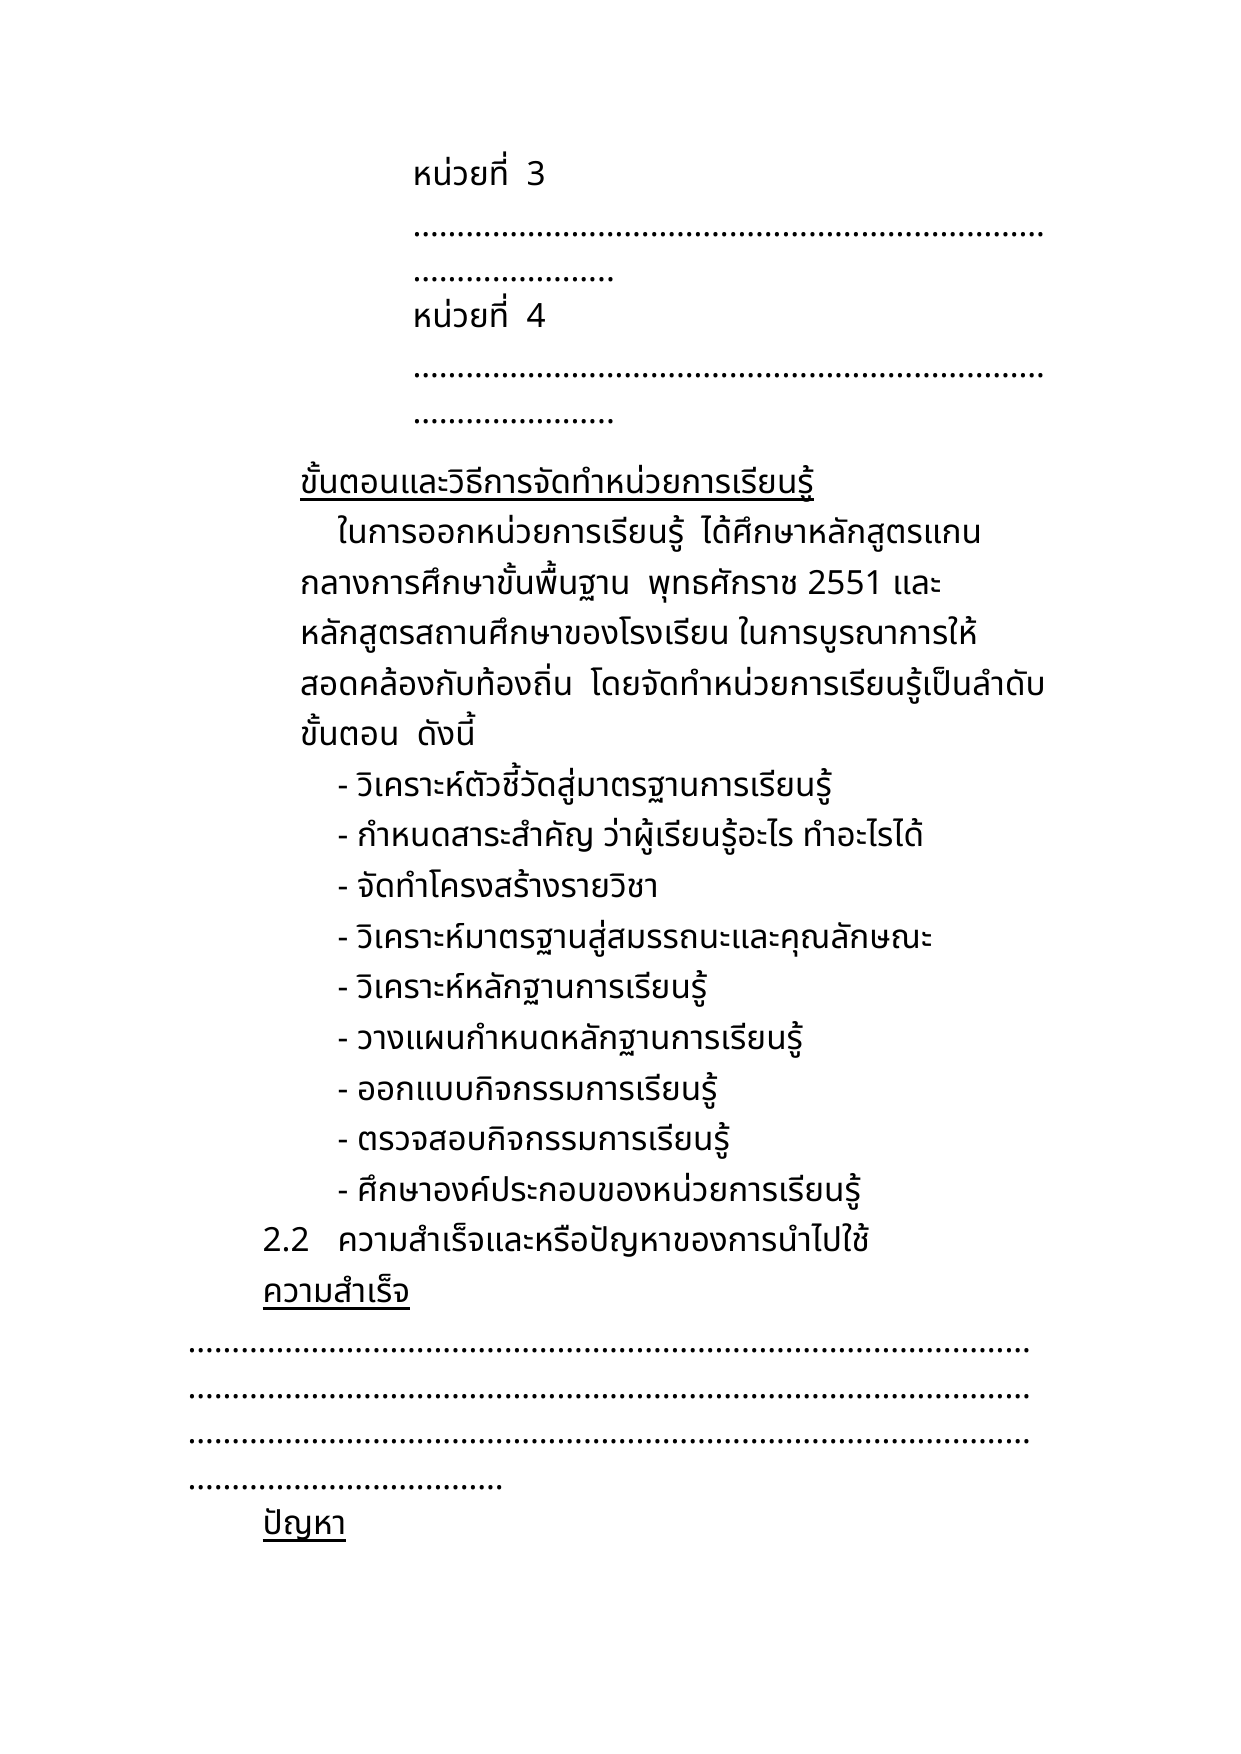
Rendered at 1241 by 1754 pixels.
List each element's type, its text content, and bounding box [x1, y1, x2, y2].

text - วิเคราะห์หลักฐานการเรียนรู้ [337, 963, 1053, 1014]
text ปัญหา [262, 1499, 1053, 1549]
text หน่วยที่ 4 ………………………………………………………………………………….. [412, 291, 1053, 433]
text ……………………………………………………………………………………………………………………………………………………………………………………………………………………………………………………………………………………………… [187, 1317, 1053, 1499]
text - วิเคราะห์ตัวชี้วัดสู่มาตรฐานการเรียนรู้ [337, 761, 1053, 811]
text - วิเคราะห์มาตรฐานสู่สมรรถนะและคุณลักษณะ [337, 912, 1053, 963]
text - ออกแบบกิจกรรมการเรียนรู้ [337, 1064, 1053, 1115]
text ในการออกหน่วยการเรียนรู้ ได้ศึกษาหลักสูตรแกนกลางการศึกษาขั้นพื้นฐาน พุทธศักราช 2551 และหลักสูตรสถานศึกษาของโรงเรียน ในการบูรณาการให้สอดคล้องกับท้องถิ่น โดยจัดทำหน่วยการเรียนรู้เป็นลำดับขั้นตอน ดังนี้ [300, 508, 1053, 761]
text - จัดทำโครงสร้างรายวิชา [337, 862, 1053, 912]
text - วางแผนกำหนดหลักฐานการเรียนรู้ [337, 1014, 1053, 1064]
text ความสำเร็จ [262, 1267, 1053, 1317]
list ความสำเร็จและหรือปัญหาของการนำไปใช้ [262, 1216, 1053, 1267]
text ขั้นตอนและวิธีการจัดทำหน่วยการเรียนรู้ [225, 458, 1053, 508]
text - ศึกษาองค์ประกอบของหน่วยการเรียนรู้ [337, 1166, 1053, 1216]
text หน่วยที่ 3 ………………………………………………………………………………….. [412, 150, 1053, 291]
text - กำหนดสาระสำคัญ ว่าผู้เรียนรู้อะไร ทำอะไรได้ [337, 811, 1053, 862]
text - ตรวจสอบกิจกรรมการเรียนรู้ [337, 1115, 1053, 1166]
